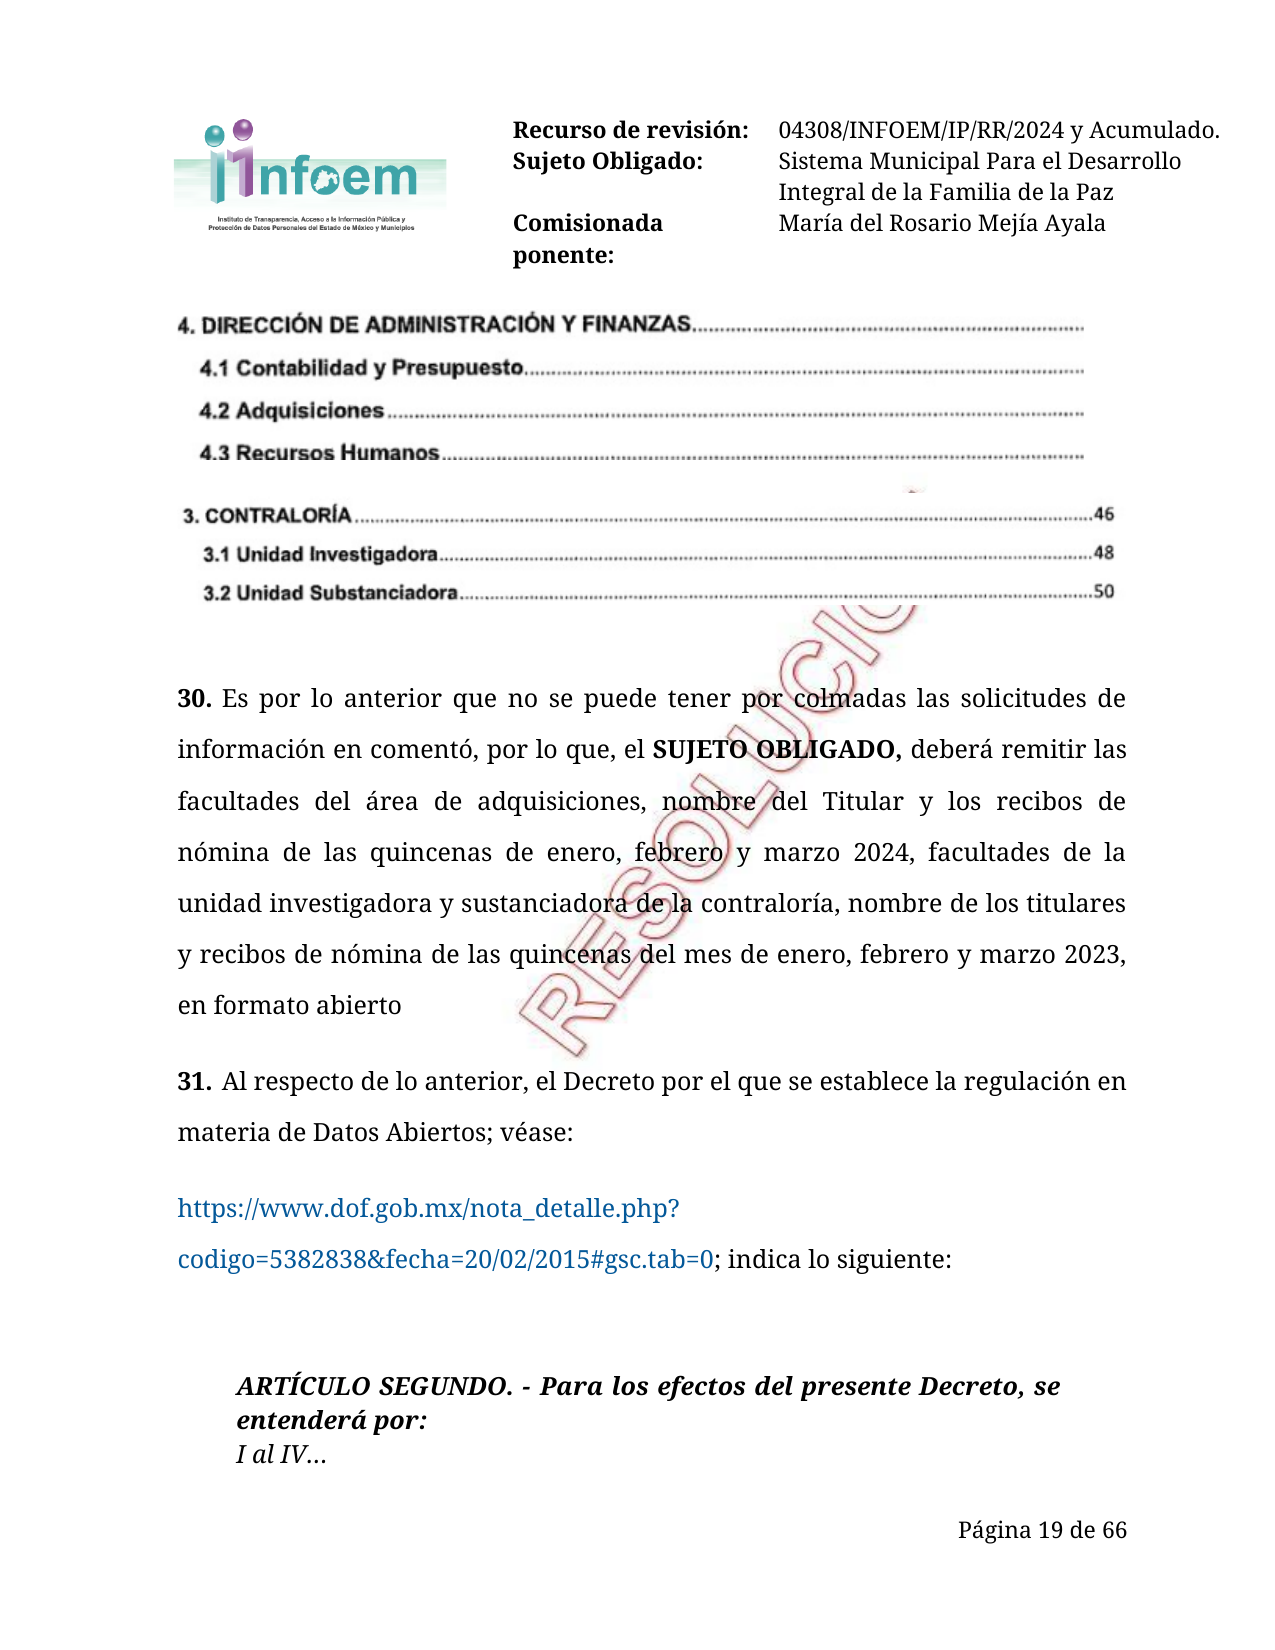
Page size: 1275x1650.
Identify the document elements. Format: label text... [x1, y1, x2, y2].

text I al IV… [236, 1437, 1063, 1471]
text https://www.dof.gob.mx/nota_detalle.php?codigo=5382838&fecha=20/02/2015#gsc.tab=0; indica lo siguiente: [177, 1190, 1127, 1276]
picture [173, 73, 1275, 1574]
list Es por lo anterior que no se puede tener por colmadas las solicitudes de información en comentó, por lo que, el SUJETO OBLIGADO, deberá remitir las facultades del área de adquisiciones, nombre del Titular y los recibos de nómina de las quincenas de enero, febrero y marzo 2024, facultades de la unidad investigadora y sustanciadora de la contraloría, nombre de los titulares y recibos de nómina de las quincenas del mes de enero, febrero y marzo 2023, en formato abierto [177, 681, 1127, 1021]
list Al respecto de lo anterior, el Decreto por el que se establece la regulación en materia de Datos Abiertos; véase: [177, 1063, 1127, 1148]
text ARTÍCULO SEGUNDO. - Para los efectos del presente Decreto, se entenderá por: [236, 1368, 1063, 1437]
